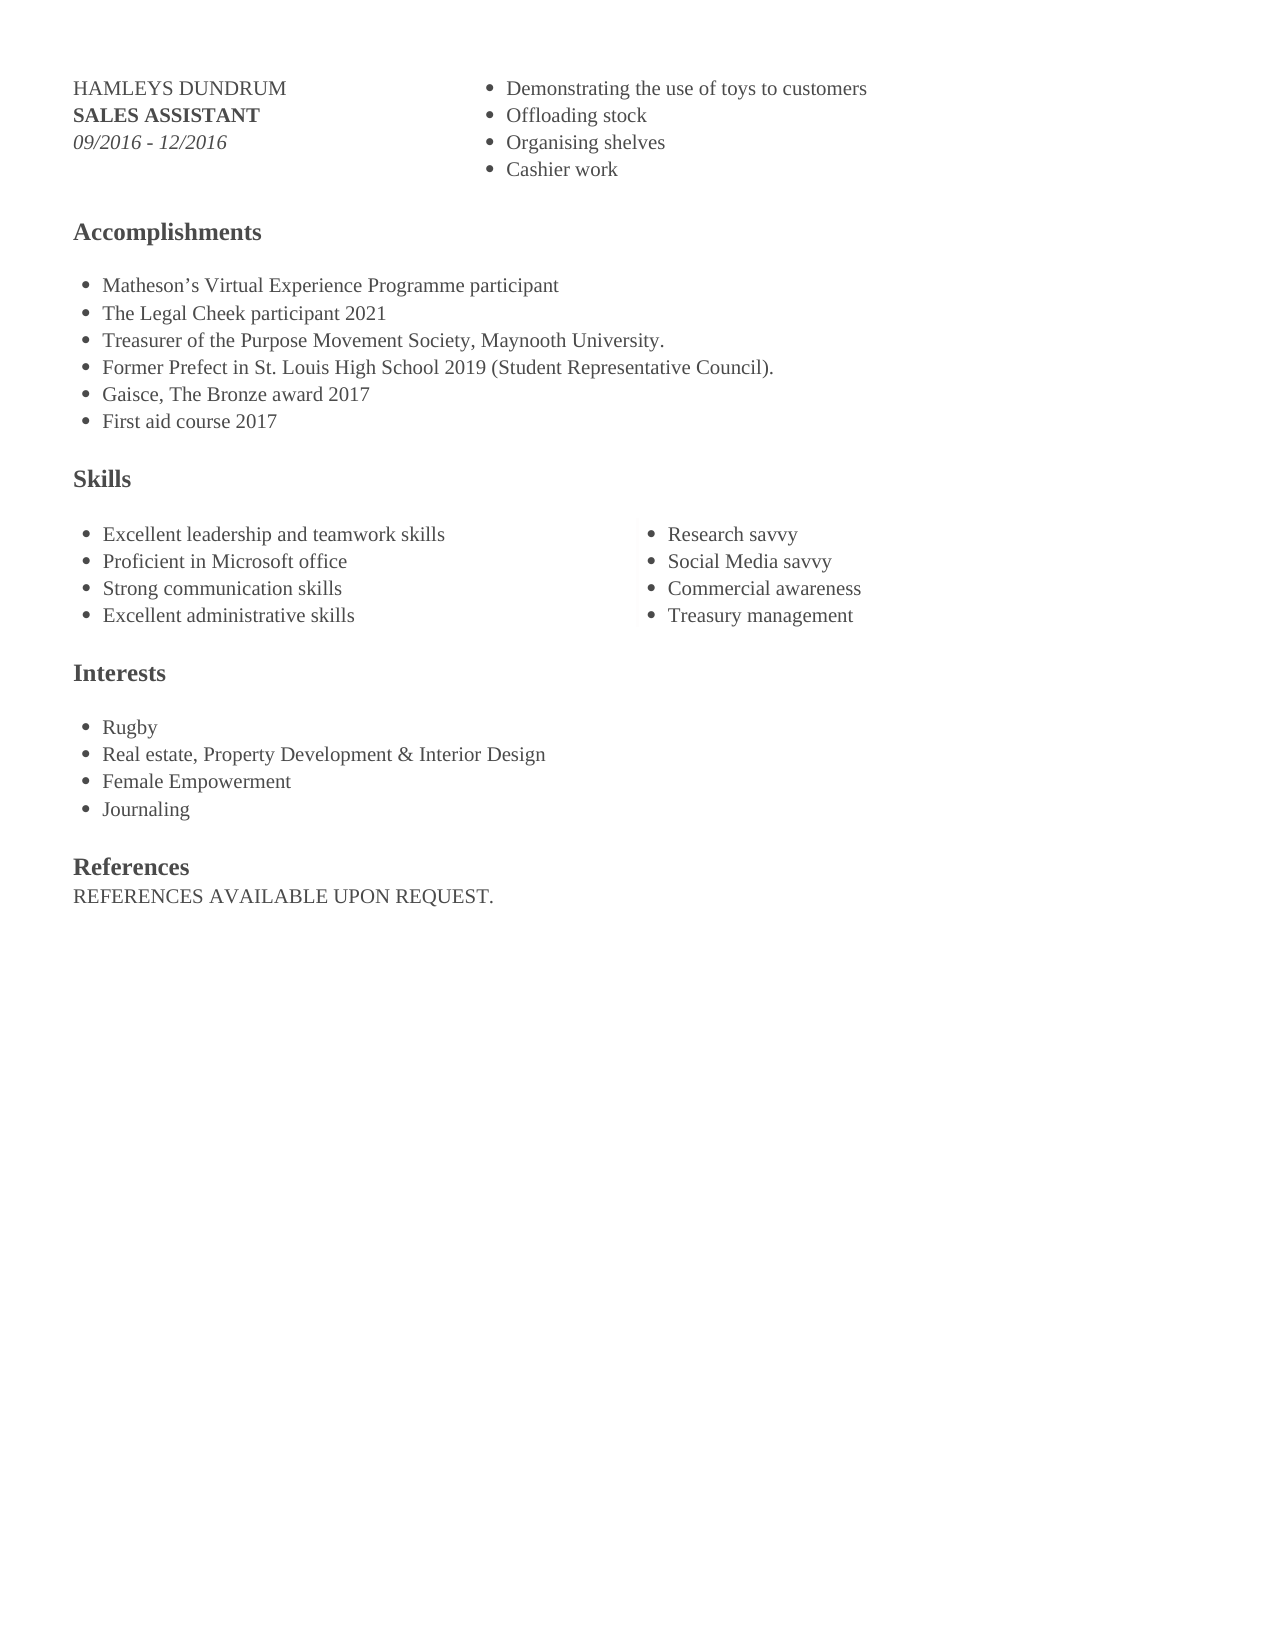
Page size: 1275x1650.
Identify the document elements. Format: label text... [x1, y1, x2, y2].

subtitle Accomplishments [73, 217, 1202, 270]
list Matheson’s Virtual Experience Programme participant [82, 270, 1202, 297]
list Journaling [82, 793, 1202, 821]
subtitle Interests [73, 658, 1202, 712]
list Female Empowerment [82, 766, 1202, 793]
subtitle Skills [73, 464, 1202, 518]
table_header Demonstrating the use of toys to customers Offloading stock Organising shelves Cashier work [477, 52, 1202, 185]
table_header HAMLEYS DUNDRUM SALES ASSISTANT 09/2016 - 12/2016 [73, 52, 477, 185]
list Treasurer of the Purpose Movement Society, Maynooth University. [82, 324, 1202, 352]
list Gaisce, The Bronze award 2017 [82, 379, 1202, 406]
list The Legal Cheek participant 2021 [82, 297, 1202, 324]
table_header Excellent leadership and teamwork skills Proficient in Microsoft office Strong communication skills Excellent administrative skills [73, 518, 636, 627]
list Real estate, Property Development & Interior Design [82, 739, 1202, 766]
subtitle References [73, 852, 1202, 881]
list Rugby [82, 712, 1202, 739]
table_header Research savvy Social Media savvy Commercial awareness Treasury management [639, 518, 1202, 627]
text REFERENCES AVAILABLE UPON REQUEST. [73, 881, 1202, 908]
list Former Prefect in St. Louis High School 2019 (Student Representative Council). [82, 352, 1202, 379]
list First aid course 2017 [82, 406, 1202, 433]
